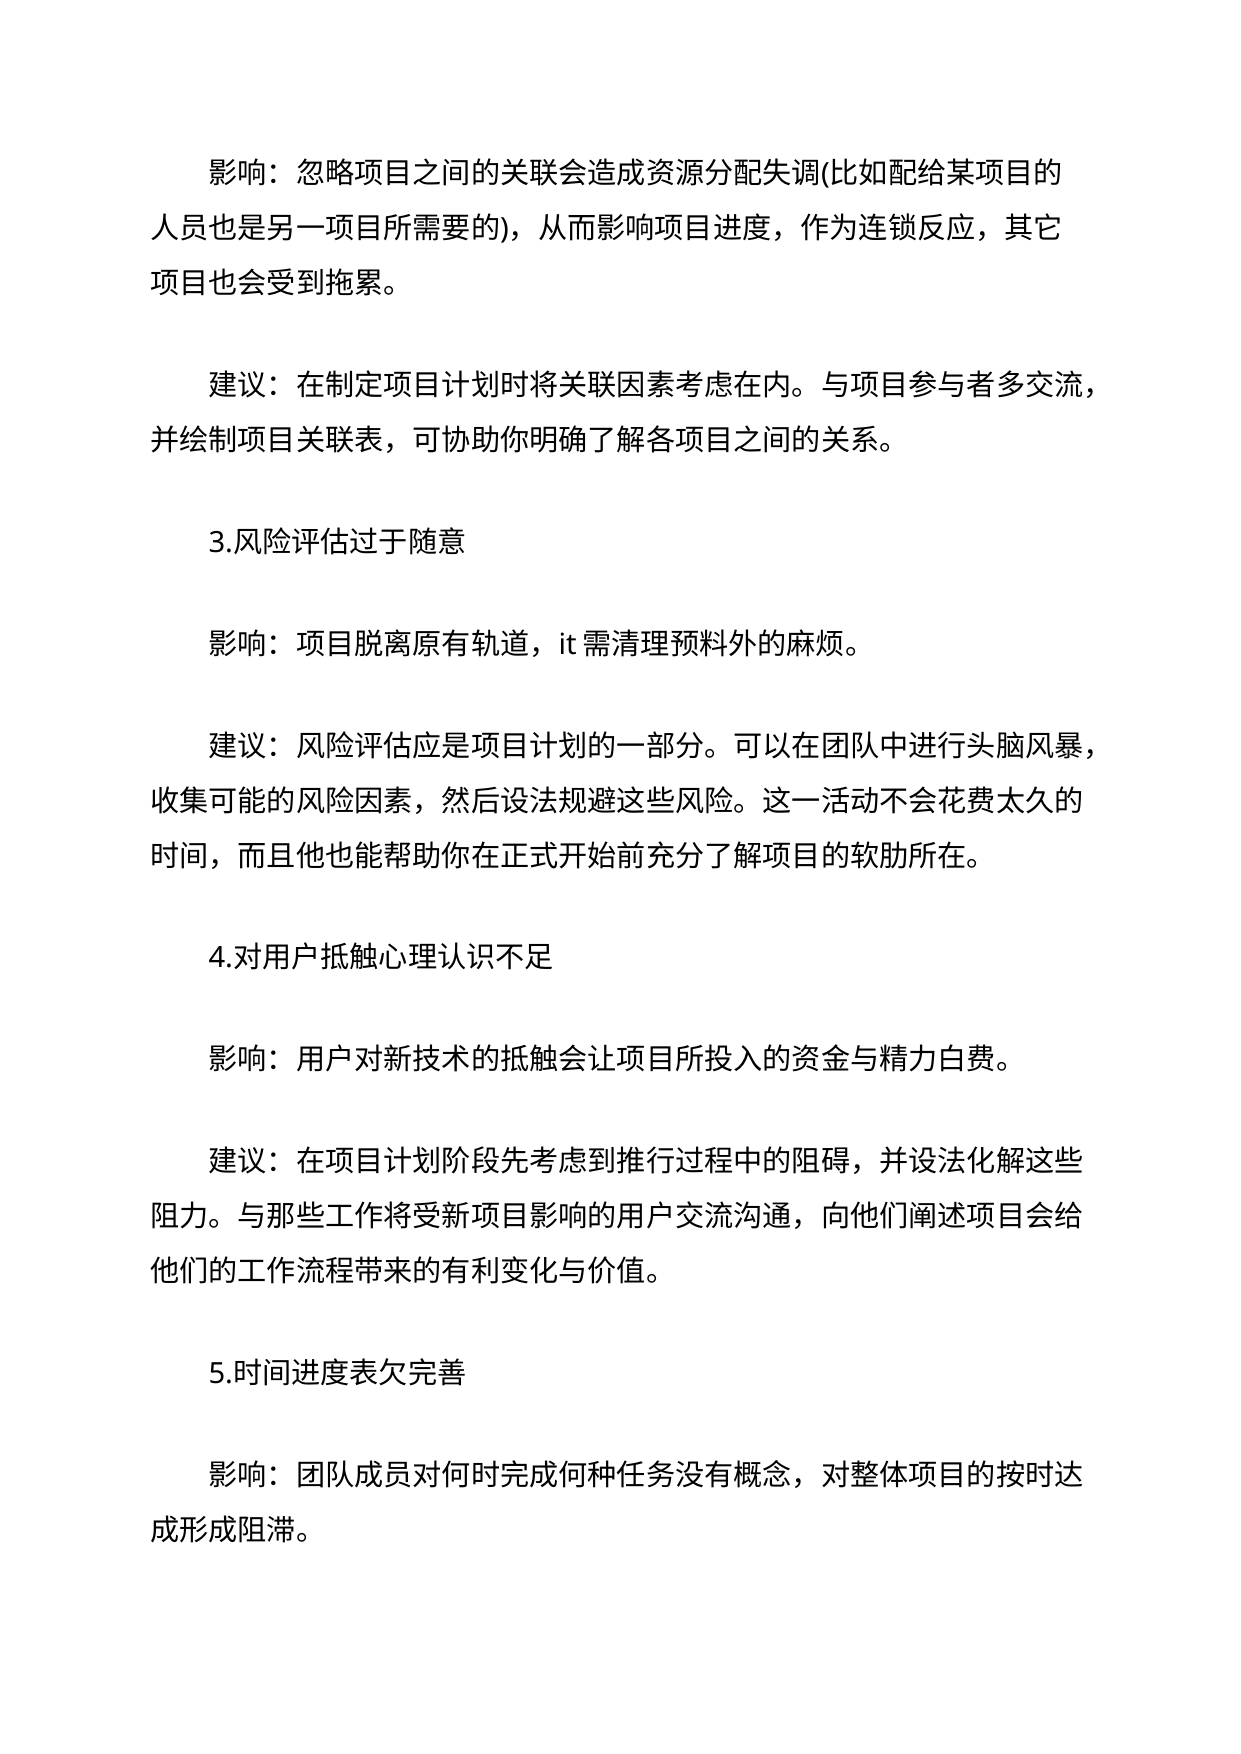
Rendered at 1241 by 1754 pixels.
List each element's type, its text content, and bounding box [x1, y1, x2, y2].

text 影响：团队成员对何时完成何种任务没有概念，对整体项目的按时达成形成阻滞。 [150, 1451, 1090, 1548]
text 4.对用户抵触心理认识不足 [150, 934, 1090, 976]
text 5.时间进度表欠完善 [150, 1349, 1090, 1392]
text 影响：项目脱离原有轨道，it需清理预料外的麻烦。 [150, 620, 1090, 663]
text 3.风险评估过于随意 [150, 518, 1090, 561]
text 建议：在制定项目计划时将关联因素考虑在内。与项目参与者多交流，并绘制项目关联表，可协助你明确了解各项目之间的关系。 [150, 362, 1090, 459]
text 建议：在项目计划阶段先考虑到推行过程中的阻碍，并设法化解这些阻力。与那些工作将受新项目影响的用户交流沟通，向他们阐述项目会给他们的工作流程带来的有利变化与价值。 [150, 1138, 1090, 1290]
text 影响：忽略项目之间的关联会造成资源分配失调(比如配给某项目的人员也是另一项目所需要的)，从而影响项目进度，作为连锁反应，其它项目也会受到拖累。 [150, 150, 1090, 302]
text 影响：用户对新技术的抵触会让项目所投入的资金与精力白费。 [150, 1036, 1090, 1078]
text 建议：风险评估应是项目计划的一部分。可以在团队中进行头脑风暴，收集可能的风险因素，然后设法规避这些风险。这一活动不会花费太久的时间，而且他也能帮助你在正式开始前充分了解项目的软肋所在。 [150, 722, 1090, 874]
